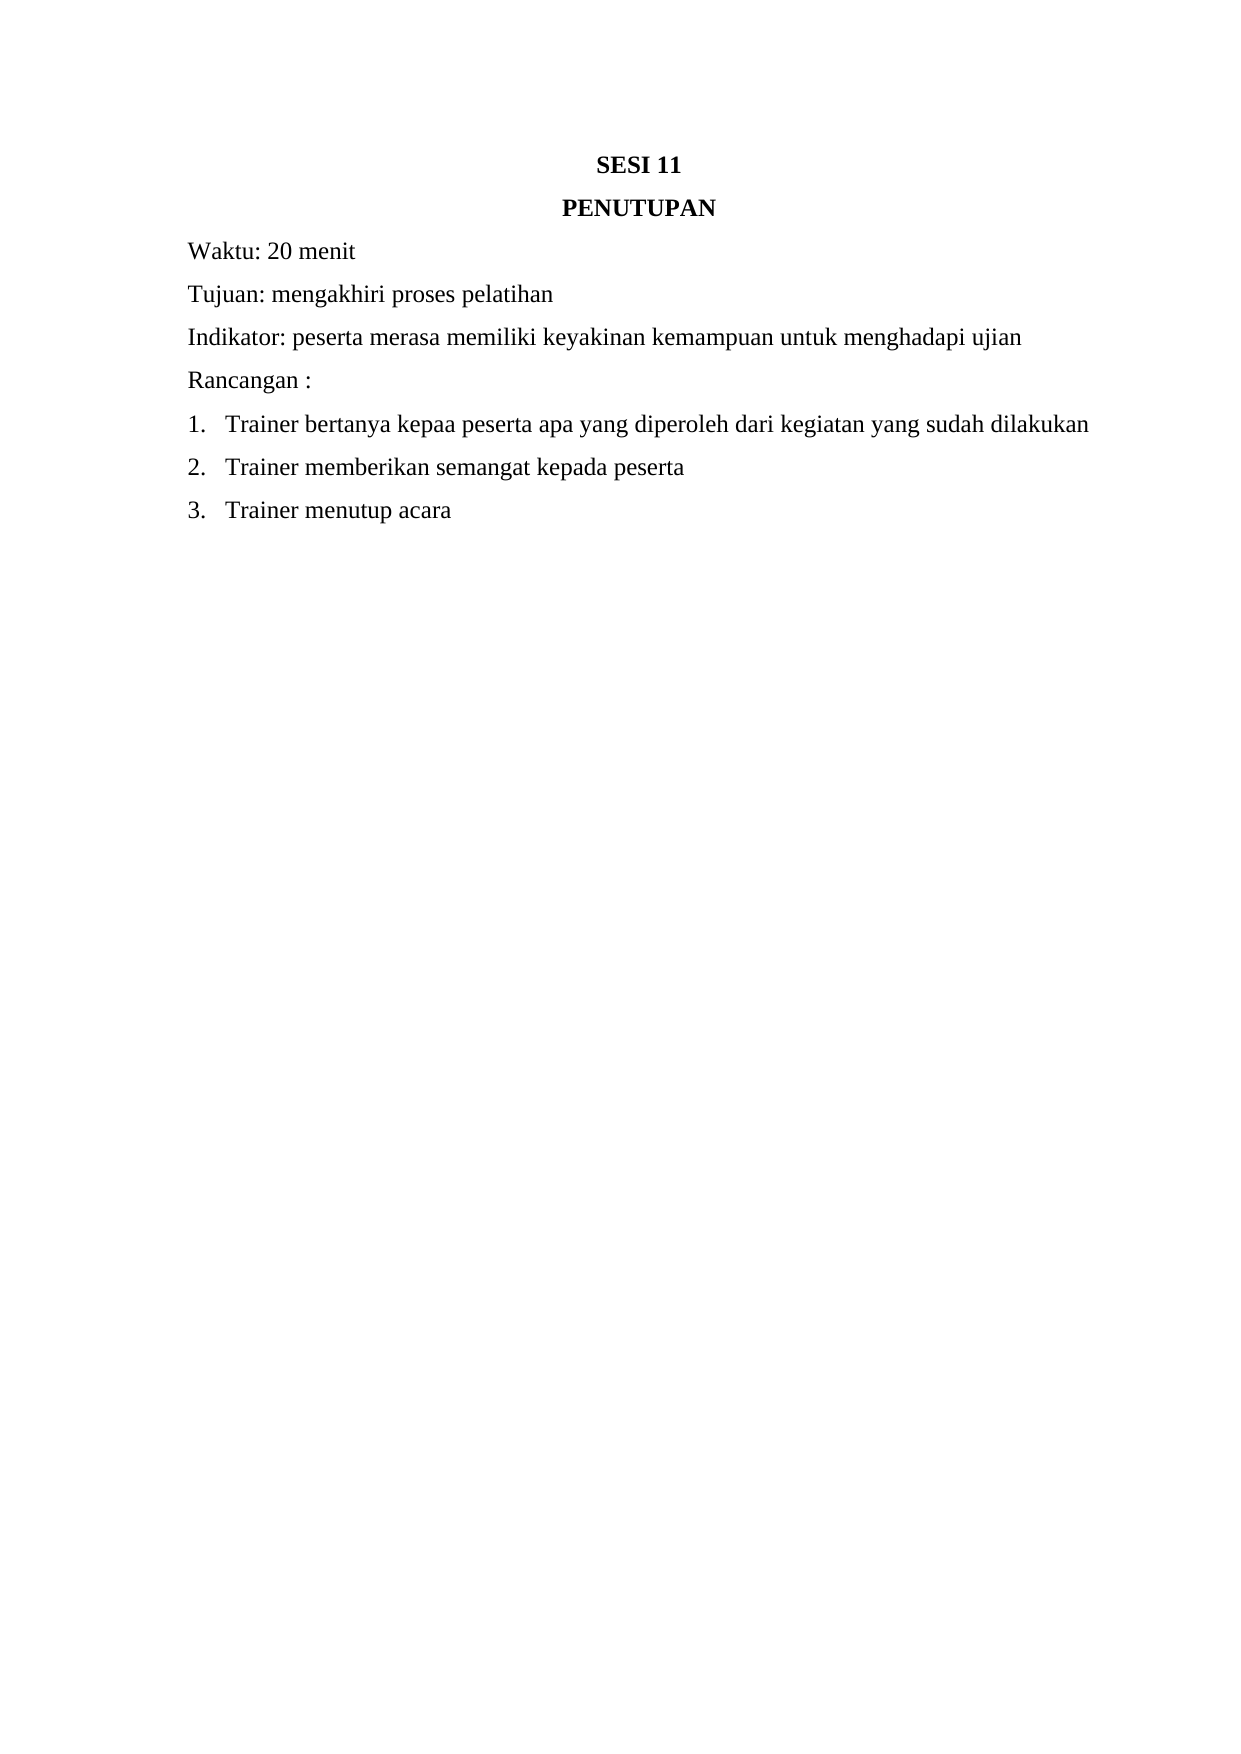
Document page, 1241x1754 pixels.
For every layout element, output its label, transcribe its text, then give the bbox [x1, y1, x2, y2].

list Trainer bertanya kepaa peserta apa yang diperoleh dari kegiatan yang sudah dilakukan [187, 409, 1090, 437]
text Waktu: 20 menit [187, 236, 1090, 265]
list Trainer memberikan semangat kepada peserta [187, 452, 1090, 481]
list Trainer menutup acara [187, 495, 1090, 524]
text Indikator: peserta merasa memiliki keyakinan kemampuan untuk menghadapi ujian [187, 322, 1090, 351]
text SESI 11 [187, 150, 1090, 179]
text PENUTUPAN [187, 193, 1090, 222]
text Rancangan : [187, 366, 1090, 394]
text Tujuan: mengakhiri proses pelatihan [187, 279, 1090, 308]
